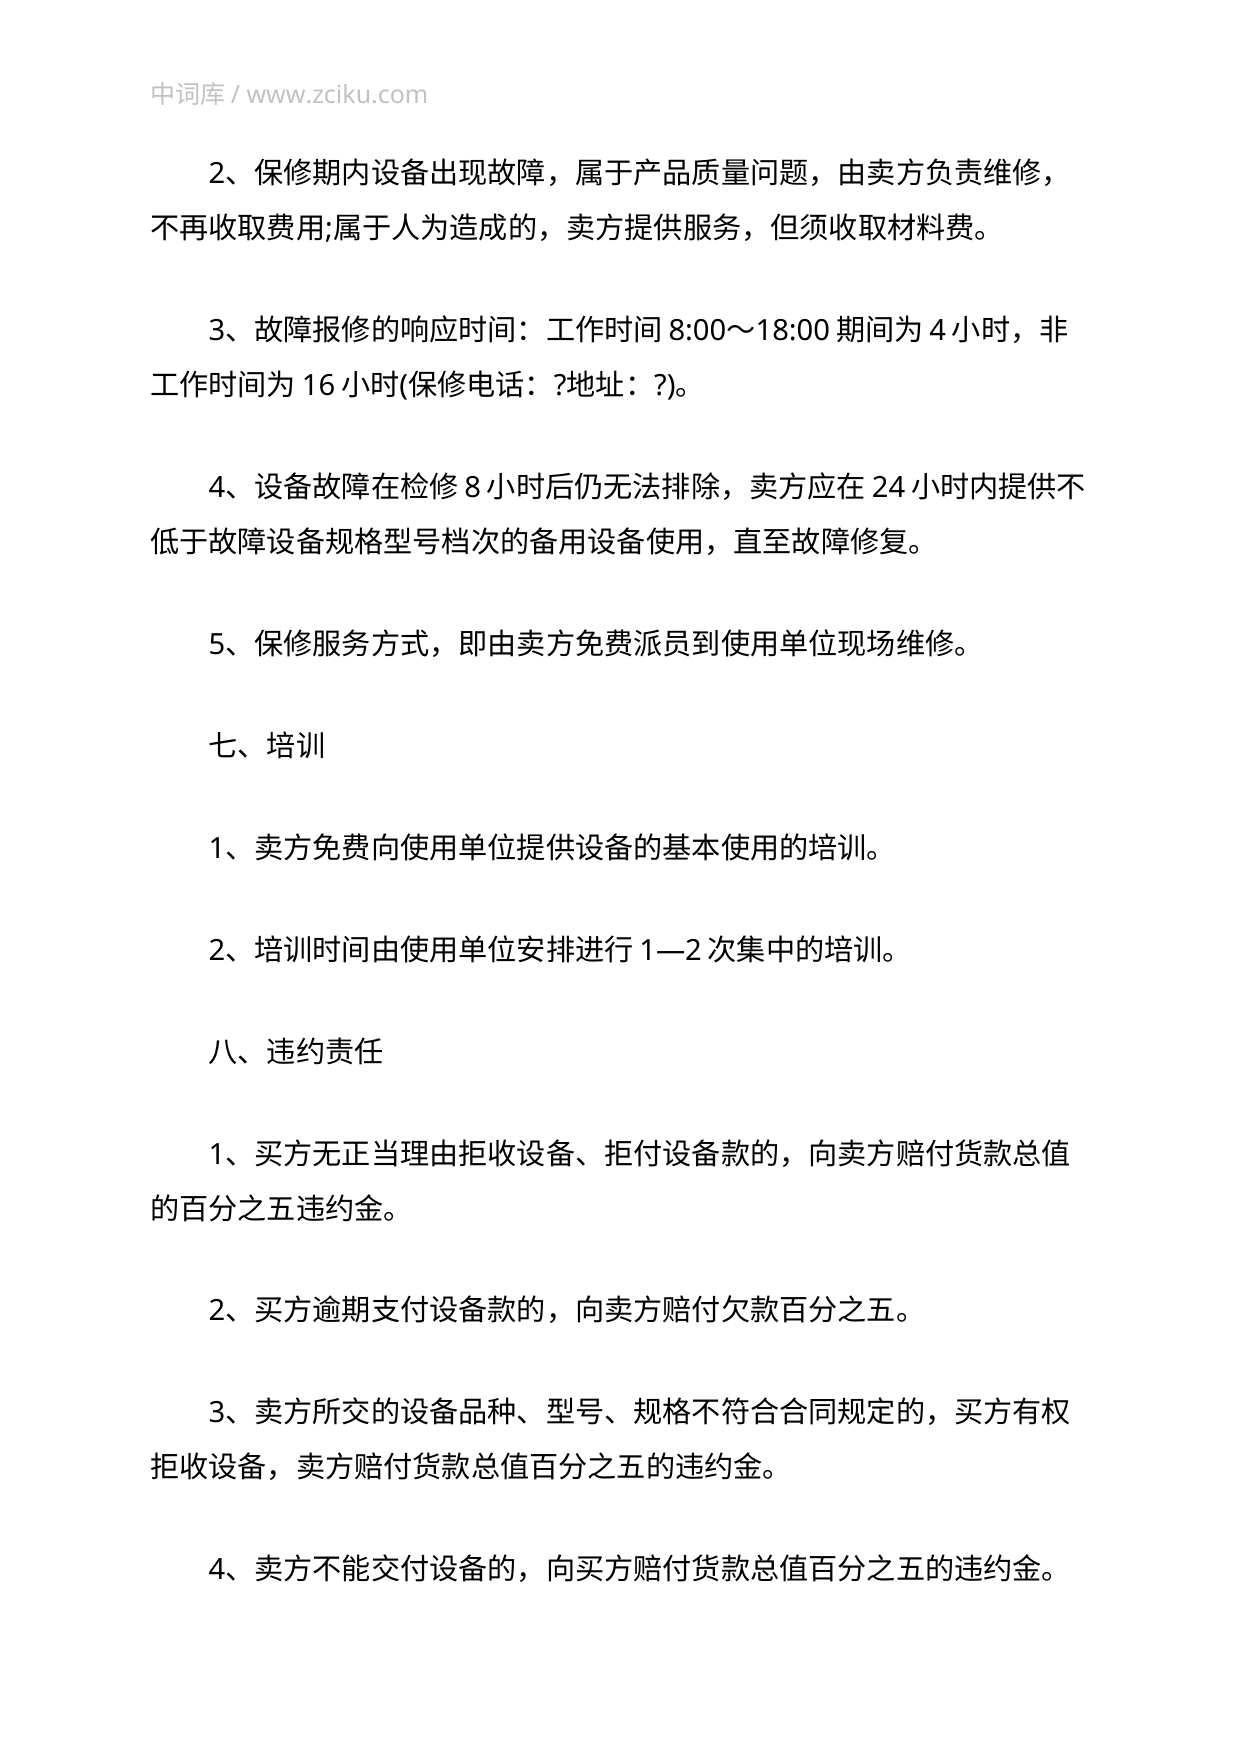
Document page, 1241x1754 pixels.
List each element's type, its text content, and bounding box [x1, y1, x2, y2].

text 2、培训时间由使用单位安排进行1—2次集中的培训。 [150, 926, 1090, 969]
text 4、设备故障在检修8小时后仍无法排除，卖方应在24小时内提供不低于故障设备规格型号档次的备用设备使用，直至故障修复。 [150, 464, 1090, 561]
text 八、违约责任 [150, 1028, 1090, 1071]
text 七、培训 [150, 723, 1090, 765]
text 3、故障报修的响应时间：工作时间8:00～18:00期间为4小时，非工作时间为16小时(保修电话：?地址：?)。 [150, 307, 1090, 404]
text 1、买方无正当理由拒收设备、拒付设备款的，向卖方赔付货款总值的百分之五违约金。 [150, 1130, 1090, 1227]
text 2、买方逾期支付设备款的，向卖方赔付欠款百分之五。 [150, 1287, 1090, 1329]
text 2、保修期内设备出现故障，属于产品质量问题，由卖方负责维修，不再收取费用;属于人为造成的，卖方提供服务，但须收取材料费。 [150, 150, 1090, 247]
text 4、卖方不能交付设备的，向买方赔付货款总值百分之五的违约金。 [150, 1546, 1090, 1588]
text 5、保修服务方式，即由卖方免费派员到使用单位现场维修。 [150, 621, 1090, 663]
text 3、卖方所交的设备品种、型号、规格不符合合同规定的，买方有权拒收设备，卖方赔付货款总值百分之五的违约金。 [150, 1389, 1090, 1486]
text 1、卖方免费向使用单位提供设备的基本使用的培训。 [150, 824, 1090, 867]
